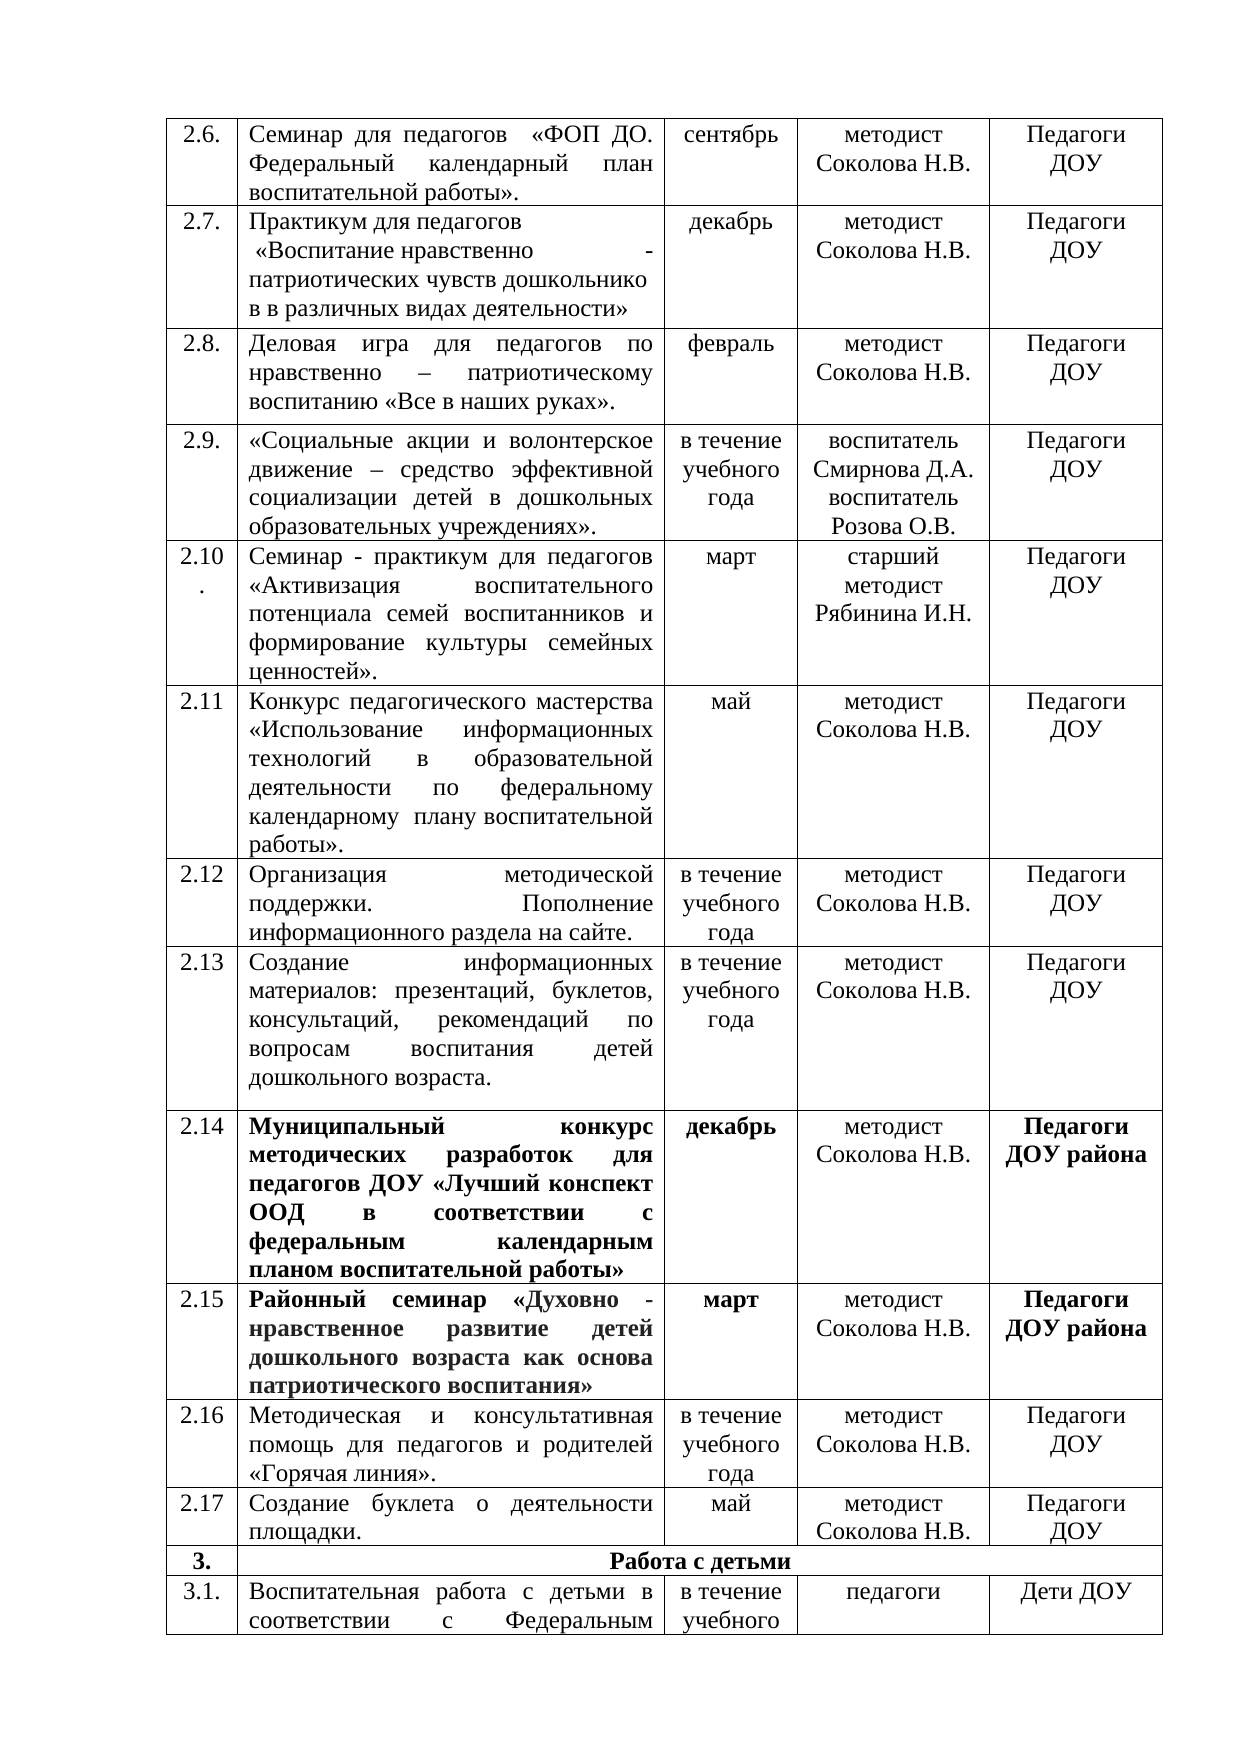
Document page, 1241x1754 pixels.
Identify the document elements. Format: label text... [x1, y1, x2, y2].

table_cell методист Соколова Н.В. [798, 1400, 989, 1487]
table_cell Муниципальный конкурс методических разработок для педагогов ДОУ «Лучший конспект ООД в соответствии с федеральным календарным планом воспитательной работы» [238, 1111, 664, 1283]
table_cell Организация методической поддержки. Пополнение информационного раздела на сайте. [238, 859, 664, 946]
table_cell 2.14 [167, 1111, 237, 1283]
table_cell 2.12 [167, 859, 237, 946]
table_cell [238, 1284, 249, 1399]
table_cell декабрь [665, 206, 797, 327]
table_cell Методическая и консультативная помощь для педагогов и родителей «Горячая линия». [238, 1400, 664, 1487]
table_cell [238, 1576, 664, 1633]
table_cell Практикум для педагогов «Воспитание нравственно -патриотических чувств дошкольников в различных видах деятельности» [238, 206, 664, 327]
table_cell методист Соколова Н.В. [798, 206, 989, 327]
table_cell 2.16 [167, 1400, 237, 1487]
table_cell 2.17 [167, 1488, 237, 1545]
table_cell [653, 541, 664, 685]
table_cell воспитатель Смирнова Д.А. воспитатель Розова О.В. [798, 425, 989, 540]
table_cell Педагоги ДОУ [990, 425, 1162, 540]
table_cell март [665, 541, 797, 685]
table_cell 2.8. [167, 329, 237, 424]
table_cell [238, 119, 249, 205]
table_cell методист Соколова Н.В. [798, 947, 989, 1110]
table_cell май [665, 686, 797, 858]
table_cell Педагоги ДОУ района [990, 1111, 1162, 1283]
table_cell в течение учебного года [665, 425, 797, 540]
table_cell Создание информационных материалов: презентаций, буклетов, консультаций, рекомендаций по вопросам воспитания детей дошкольного возраста. [238, 947, 664, 1110]
table_cell Педагоги ДОУ [990, 686, 1162, 858]
table_cell 2.11 [167, 686, 237, 858]
table_cell методист Соколова Н.В. [798, 329, 989, 424]
table_cell в течение учебного года [665, 1400, 797, 1487]
table_cell Дети ДОУ [990, 1576, 1162, 1633]
table_cell старший методист Рябинина И.Н. [798, 541, 989, 685]
table_cell Педагоги ДОУ [990, 206, 1162, 327]
table_cell Педагоги ДОУ [990, 541, 1162, 685]
table_cell методист Соколова Н.В. [798, 119, 989, 205]
table_cell 2.15 [167, 1284, 237, 1399]
table_cell методист Соколова Н.В. [798, 1284, 989, 1399]
table_cell методист Соколова Н.В. [798, 686, 989, 858]
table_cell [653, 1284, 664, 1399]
table_cell 2.10. [167, 541, 237, 685]
table_cell сентябрь [665, 119, 797, 205]
table_cell 3. [167, 1546, 237, 1575]
table_cell Педагоги ДОУ района [990, 1284, 1162, 1399]
table_cell 2.9. [167, 425, 237, 540]
table_cell Создание буклета о деятельности площадки. [238, 1488, 664, 1545]
table_cell Педагоги ДОУ [990, 119, 1162, 205]
table_cell Педагоги ДОУ [990, 329, 1162, 424]
table_cell май [665, 1488, 797, 1545]
table_cell Педагоги ДОУ [990, 1400, 1162, 1487]
table_cell методист Соколова Н.В. [798, 1111, 989, 1283]
table_cell февраль [665, 329, 797, 424]
table_cell 3.1. [167, 1576, 237, 1633]
table_cell Педагоги ДОУ [990, 859, 1162, 946]
table_cell методист Соколова Н.В. [798, 1488, 989, 1545]
table_cell 2.6. [167, 119, 237, 205]
table_cell методист Соколова Н.В. [798, 859, 989, 946]
table_cell в течение учебного года [665, 859, 797, 946]
table_cell март [665, 1284, 797, 1399]
table_cell Педагоги ДОУ [990, 1488, 1162, 1545]
table_cell «Социальные акции и волонтерское движение – средство эффективной социализации детей в дошкольных образовательных учреждениях». [238, 425, 664, 540]
table_cell педагоги [798, 1576, 989, 1633]
table_cell Педагоги ДОУ [990, 947, 1162, 1110]
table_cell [665, 1576, 797, 1633]
table_cell Конкурс педагогического мастерства «Использование информационных технологий в образовательной деятельности по федеральному календарному плану воспитательной работы». [238, 686, 664, 858]
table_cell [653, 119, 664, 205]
table_cell 2.7. [167, 206, 237, 327]
table_cell 2.13 [167, 947, 237, 1110]
table_cell Работа с детьми [238, 1546, 1162, 1575]
table_cell Деловая игра для педагогов по нравственно – патриотическому воспитанию «Все в наших руках». [238, 329, 664, 424]
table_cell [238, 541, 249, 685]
table_cell в течение учебного года [665, 947, 797, 1110]
table_cell декабрь [665, 1111, 797, 1283]
